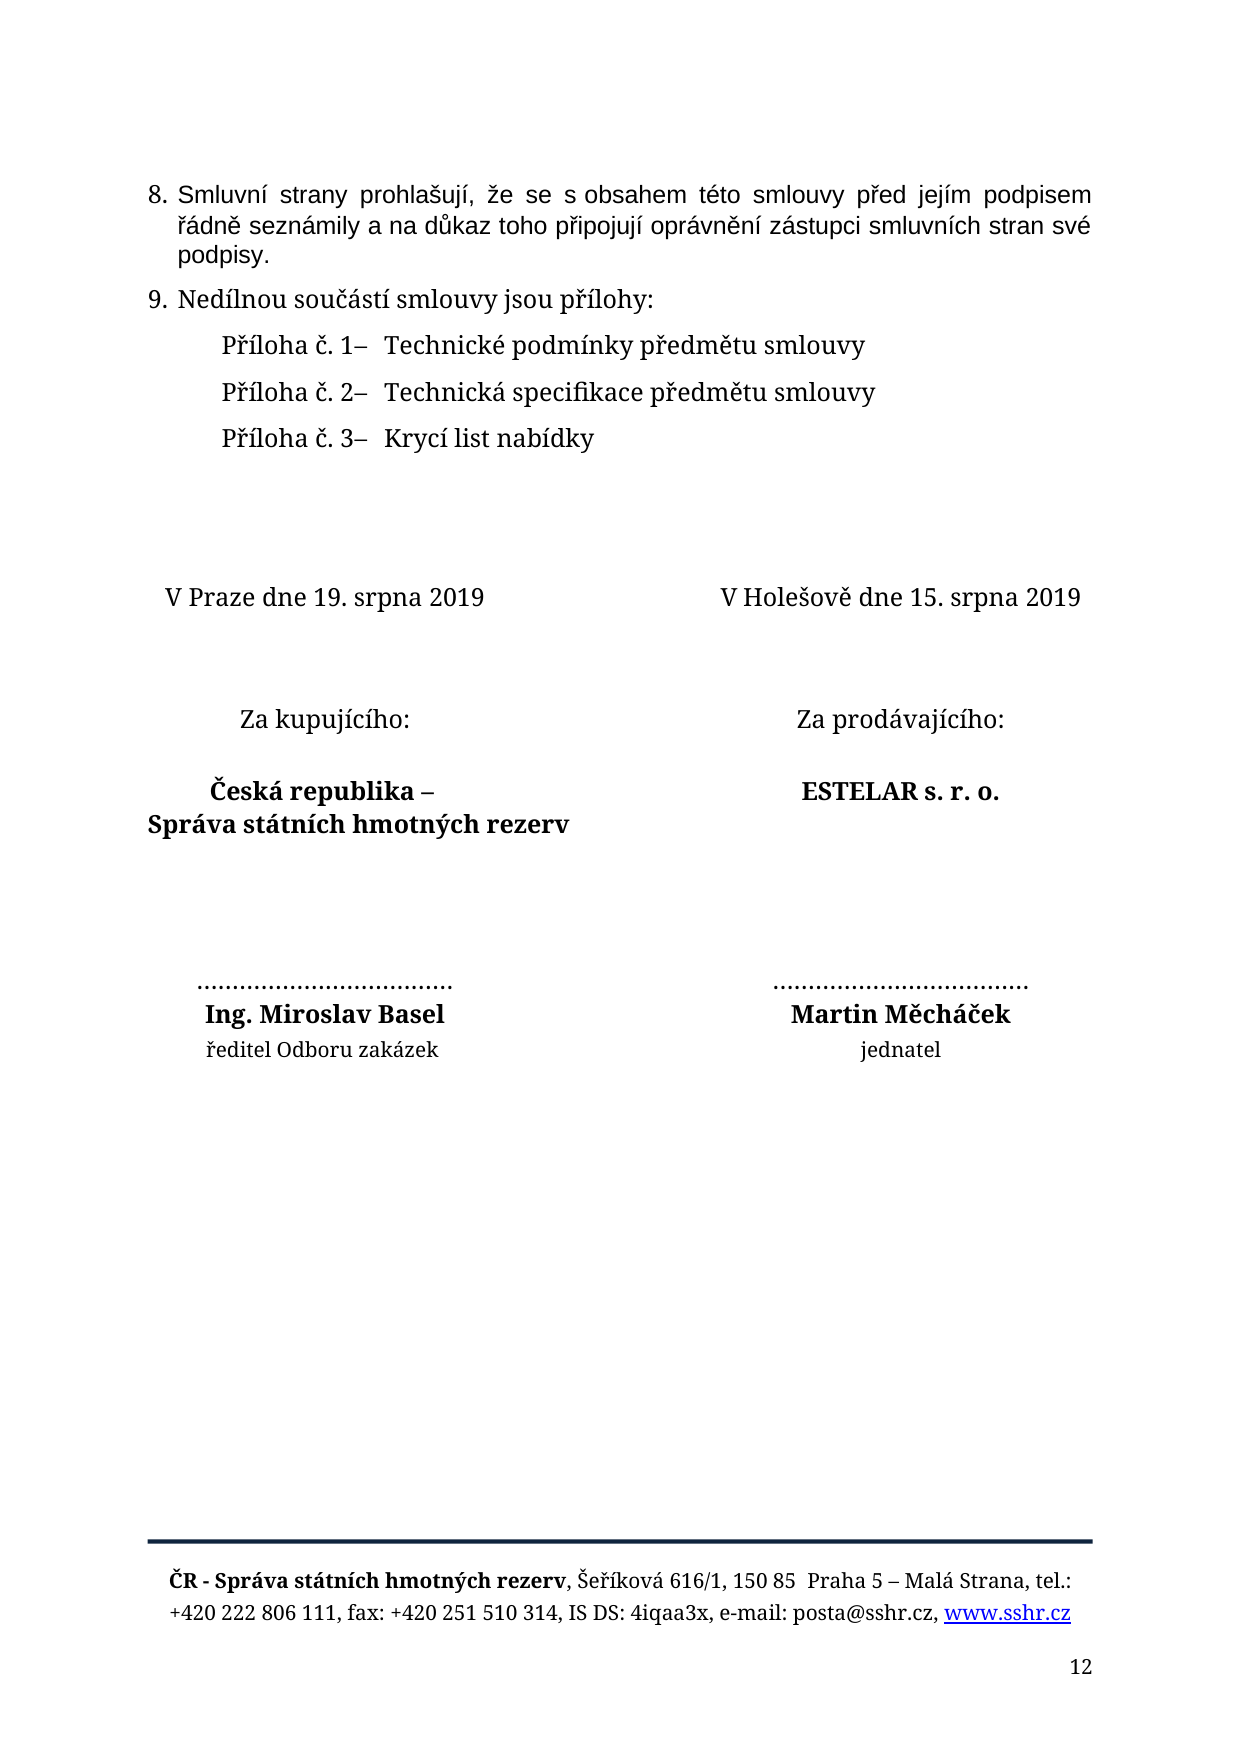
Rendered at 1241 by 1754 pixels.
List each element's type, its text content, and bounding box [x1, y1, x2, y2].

text Česká republika – [148, 773, 1093, 807]
text Za kupujícího: Za prodávajícího: [148, 702, 1093, 736]
text Správa státních hmotných rezerv [148, 807, 1093, 841]
text ……………………………… ……………………………… [148, 963, 1093, 997]
text dne dne [148, 580, 1093, 614]
